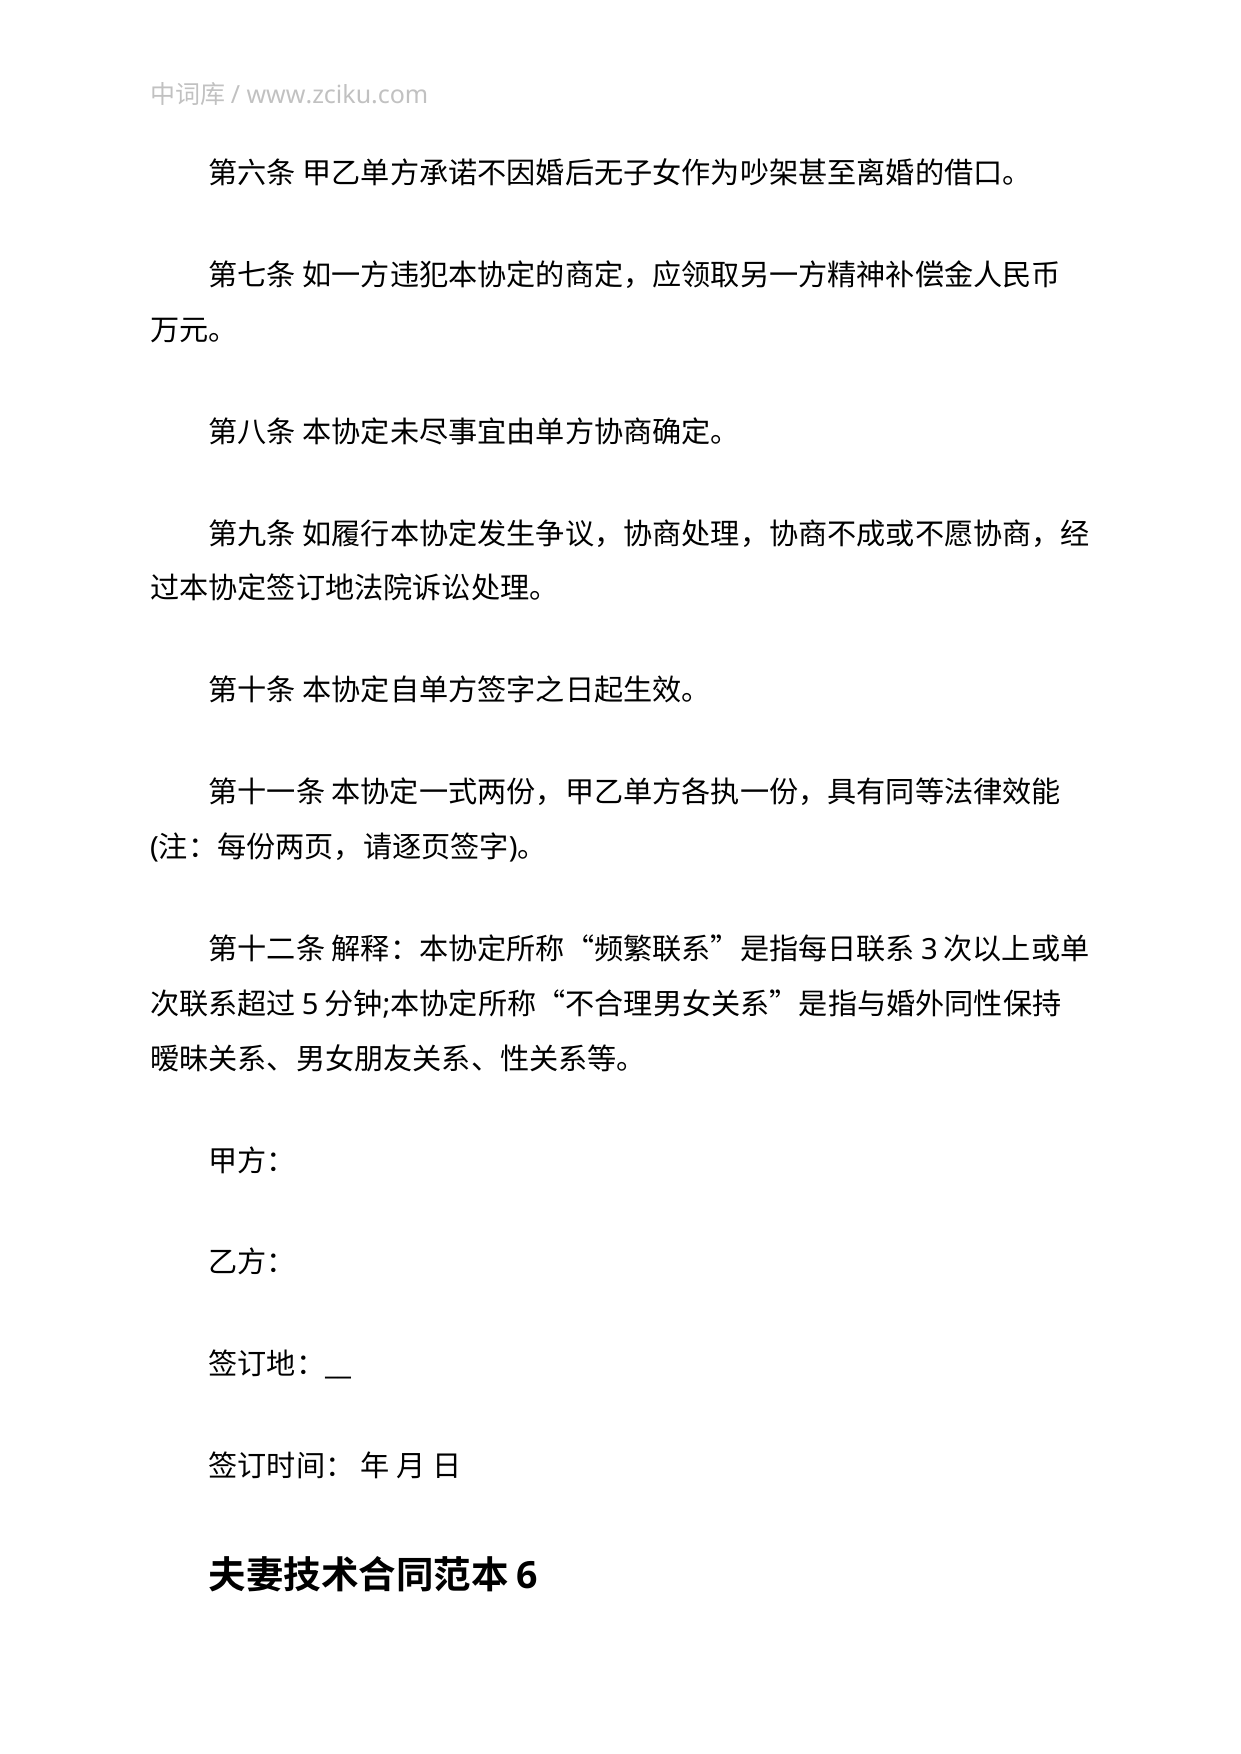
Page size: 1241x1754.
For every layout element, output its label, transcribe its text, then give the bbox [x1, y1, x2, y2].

text 第六条 甲乙单方承诺不因婚后无子女作为吵架甚至离婚的借口。 [150, 150, 1090, 192]
text 夫妻技术合同范本6 [150, 1544, 1090, 1599]
text 第八条 本协定未尽事宜由单方协商确定。 [150, 408, 1090, 451]
text 签订地：__ [150, 1341, 1090, 1383]
text 第十二条 解释：本协定所称“频繁联系”是指每日联系3次以上或单次联系超过5分钟;本协定所称“不合理男女关系”是指与婚外同性保持暧昧关系、男女朋友关系、性关系等。 [150, 926, 1090, 1078]
text 第十一条 本协定一式两份，甲乙单方各执一份，具有同等法律效能(注：每份两页，请逐页签字)。 [150, 769, 1090, 866]
text 签订时间： 年 月 日 [150, 1443, 1090, 1485]
text 第十条 本协定自单方签字之日起生效。 [150, 667, 1090, 709]
text 第九条 如履行本协定发生争议，协商处理，协商不成或不愿协商，经过本协定签订地法院诉讼处理。 [150, 510, 1090, 607]
text 乙方： [150, 1239, 1090, 1281]
text 甲方： [150, 1137, 1090, 1179]
text 第七条 如一方违犯本协定的商定，应领取另一方精神补偿金人民币 万元。 [150, 252, 1090, 349]
